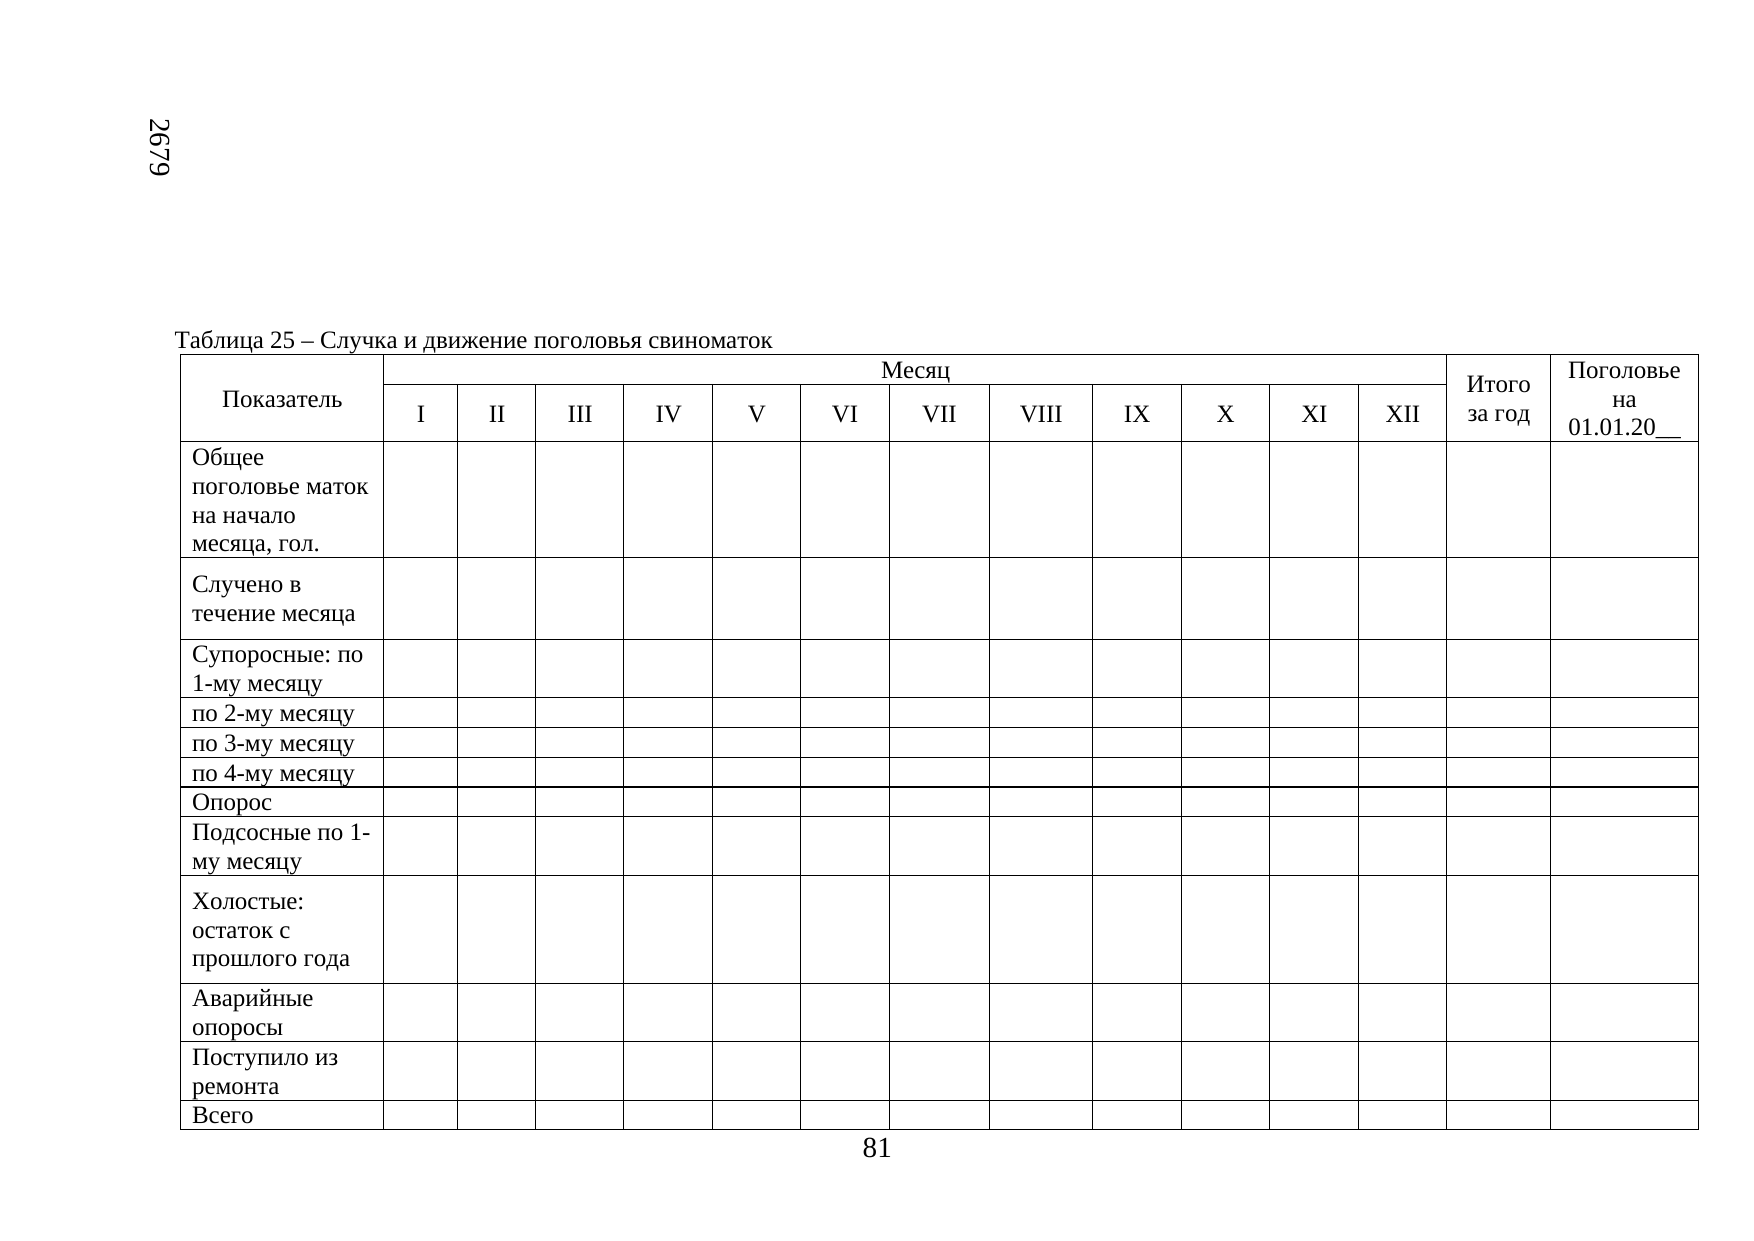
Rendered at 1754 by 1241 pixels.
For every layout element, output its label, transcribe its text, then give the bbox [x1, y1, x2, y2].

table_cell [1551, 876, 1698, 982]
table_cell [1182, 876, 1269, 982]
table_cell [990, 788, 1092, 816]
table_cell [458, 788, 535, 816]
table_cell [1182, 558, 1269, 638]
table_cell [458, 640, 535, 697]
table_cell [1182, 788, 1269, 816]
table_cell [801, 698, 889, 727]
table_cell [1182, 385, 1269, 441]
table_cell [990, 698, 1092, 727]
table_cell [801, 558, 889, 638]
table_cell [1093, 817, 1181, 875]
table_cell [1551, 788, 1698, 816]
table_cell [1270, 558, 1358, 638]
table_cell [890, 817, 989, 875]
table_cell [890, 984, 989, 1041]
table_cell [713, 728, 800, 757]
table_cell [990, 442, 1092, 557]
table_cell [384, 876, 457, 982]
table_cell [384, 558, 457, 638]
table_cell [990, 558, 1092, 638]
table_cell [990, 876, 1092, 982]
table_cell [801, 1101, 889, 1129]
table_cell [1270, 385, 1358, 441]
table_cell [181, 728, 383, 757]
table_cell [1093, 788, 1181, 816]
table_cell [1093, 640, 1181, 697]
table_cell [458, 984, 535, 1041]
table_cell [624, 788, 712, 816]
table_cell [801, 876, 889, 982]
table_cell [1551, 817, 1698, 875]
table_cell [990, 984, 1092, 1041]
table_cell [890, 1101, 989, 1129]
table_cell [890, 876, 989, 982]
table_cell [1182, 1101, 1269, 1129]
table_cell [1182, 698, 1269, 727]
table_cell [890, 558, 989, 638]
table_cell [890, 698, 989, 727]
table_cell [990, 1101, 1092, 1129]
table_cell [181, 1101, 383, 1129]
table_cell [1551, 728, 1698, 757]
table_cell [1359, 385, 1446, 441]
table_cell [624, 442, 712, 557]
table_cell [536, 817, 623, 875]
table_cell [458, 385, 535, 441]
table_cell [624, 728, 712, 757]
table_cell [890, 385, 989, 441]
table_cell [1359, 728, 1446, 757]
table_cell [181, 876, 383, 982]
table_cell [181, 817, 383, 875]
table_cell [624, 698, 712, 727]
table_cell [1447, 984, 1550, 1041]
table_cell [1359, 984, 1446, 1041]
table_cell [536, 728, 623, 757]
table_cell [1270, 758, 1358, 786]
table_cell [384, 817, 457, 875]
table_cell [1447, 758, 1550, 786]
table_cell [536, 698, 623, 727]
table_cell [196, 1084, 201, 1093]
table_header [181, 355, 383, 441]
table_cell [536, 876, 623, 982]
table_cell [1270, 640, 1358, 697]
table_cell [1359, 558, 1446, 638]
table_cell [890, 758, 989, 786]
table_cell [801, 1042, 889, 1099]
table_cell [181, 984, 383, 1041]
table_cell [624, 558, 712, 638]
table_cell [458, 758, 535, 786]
text Таблица 25 – Случка и движение поголовья свиноматок [118, 325, 1636, 354]
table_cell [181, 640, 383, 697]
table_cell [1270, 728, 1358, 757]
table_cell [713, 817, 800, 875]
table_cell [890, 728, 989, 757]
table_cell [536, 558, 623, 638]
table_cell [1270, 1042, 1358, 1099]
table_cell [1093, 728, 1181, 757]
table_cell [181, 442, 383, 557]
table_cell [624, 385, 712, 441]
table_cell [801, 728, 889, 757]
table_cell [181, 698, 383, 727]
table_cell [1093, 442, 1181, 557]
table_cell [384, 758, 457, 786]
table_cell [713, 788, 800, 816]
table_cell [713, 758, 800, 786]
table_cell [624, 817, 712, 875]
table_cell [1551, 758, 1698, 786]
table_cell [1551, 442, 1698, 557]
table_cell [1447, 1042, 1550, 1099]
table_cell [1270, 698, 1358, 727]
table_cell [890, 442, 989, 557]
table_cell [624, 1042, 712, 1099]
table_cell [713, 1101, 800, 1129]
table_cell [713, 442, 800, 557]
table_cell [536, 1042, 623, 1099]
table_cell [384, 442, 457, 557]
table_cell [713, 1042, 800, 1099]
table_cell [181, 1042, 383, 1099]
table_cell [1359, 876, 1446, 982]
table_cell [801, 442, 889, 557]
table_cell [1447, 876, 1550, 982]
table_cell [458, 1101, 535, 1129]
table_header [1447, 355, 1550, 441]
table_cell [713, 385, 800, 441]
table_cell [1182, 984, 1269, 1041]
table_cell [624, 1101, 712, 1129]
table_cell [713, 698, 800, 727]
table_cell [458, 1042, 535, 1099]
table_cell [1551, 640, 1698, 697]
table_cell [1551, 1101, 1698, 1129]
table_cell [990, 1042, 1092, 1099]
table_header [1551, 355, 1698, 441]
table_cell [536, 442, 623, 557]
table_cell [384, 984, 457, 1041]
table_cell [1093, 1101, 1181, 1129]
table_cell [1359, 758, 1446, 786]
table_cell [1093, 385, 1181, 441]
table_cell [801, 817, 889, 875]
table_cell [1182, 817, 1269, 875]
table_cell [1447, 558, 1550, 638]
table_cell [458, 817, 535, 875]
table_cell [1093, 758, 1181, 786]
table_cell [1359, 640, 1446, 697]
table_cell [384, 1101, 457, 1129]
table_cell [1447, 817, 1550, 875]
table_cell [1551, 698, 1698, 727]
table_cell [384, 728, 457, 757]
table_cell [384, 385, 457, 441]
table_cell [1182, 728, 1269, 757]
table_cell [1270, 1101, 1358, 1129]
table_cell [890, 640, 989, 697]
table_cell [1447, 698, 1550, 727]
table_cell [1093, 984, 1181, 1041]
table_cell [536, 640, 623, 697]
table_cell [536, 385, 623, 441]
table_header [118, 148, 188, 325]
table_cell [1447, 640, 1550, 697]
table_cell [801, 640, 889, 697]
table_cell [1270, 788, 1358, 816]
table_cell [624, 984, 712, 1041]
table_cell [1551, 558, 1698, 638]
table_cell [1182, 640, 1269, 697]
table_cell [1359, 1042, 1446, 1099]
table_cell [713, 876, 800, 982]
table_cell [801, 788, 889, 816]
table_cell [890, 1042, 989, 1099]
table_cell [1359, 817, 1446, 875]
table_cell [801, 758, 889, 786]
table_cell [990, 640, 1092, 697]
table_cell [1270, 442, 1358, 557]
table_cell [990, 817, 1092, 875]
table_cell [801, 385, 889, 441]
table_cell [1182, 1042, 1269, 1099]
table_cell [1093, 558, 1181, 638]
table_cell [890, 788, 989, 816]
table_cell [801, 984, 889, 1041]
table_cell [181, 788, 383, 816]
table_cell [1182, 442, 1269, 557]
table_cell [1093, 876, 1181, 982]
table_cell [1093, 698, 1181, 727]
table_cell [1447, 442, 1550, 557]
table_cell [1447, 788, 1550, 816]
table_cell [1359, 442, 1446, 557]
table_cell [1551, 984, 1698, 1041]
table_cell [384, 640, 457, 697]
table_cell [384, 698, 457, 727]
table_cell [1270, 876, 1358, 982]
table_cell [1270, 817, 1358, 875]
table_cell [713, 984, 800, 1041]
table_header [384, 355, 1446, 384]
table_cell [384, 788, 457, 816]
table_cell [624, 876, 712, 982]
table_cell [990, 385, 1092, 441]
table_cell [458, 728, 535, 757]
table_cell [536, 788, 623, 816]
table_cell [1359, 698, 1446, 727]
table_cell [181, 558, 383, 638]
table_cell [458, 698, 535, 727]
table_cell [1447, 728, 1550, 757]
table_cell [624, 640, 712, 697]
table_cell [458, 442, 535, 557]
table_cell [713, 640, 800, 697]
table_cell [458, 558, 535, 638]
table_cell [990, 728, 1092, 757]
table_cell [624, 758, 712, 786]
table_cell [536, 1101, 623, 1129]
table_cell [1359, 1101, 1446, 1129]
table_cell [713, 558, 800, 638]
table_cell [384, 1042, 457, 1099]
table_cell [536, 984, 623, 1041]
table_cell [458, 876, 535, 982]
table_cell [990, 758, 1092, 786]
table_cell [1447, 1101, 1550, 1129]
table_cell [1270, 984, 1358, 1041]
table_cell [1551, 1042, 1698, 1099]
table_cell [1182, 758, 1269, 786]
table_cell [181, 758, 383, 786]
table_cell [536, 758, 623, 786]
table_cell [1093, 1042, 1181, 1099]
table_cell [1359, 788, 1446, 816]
